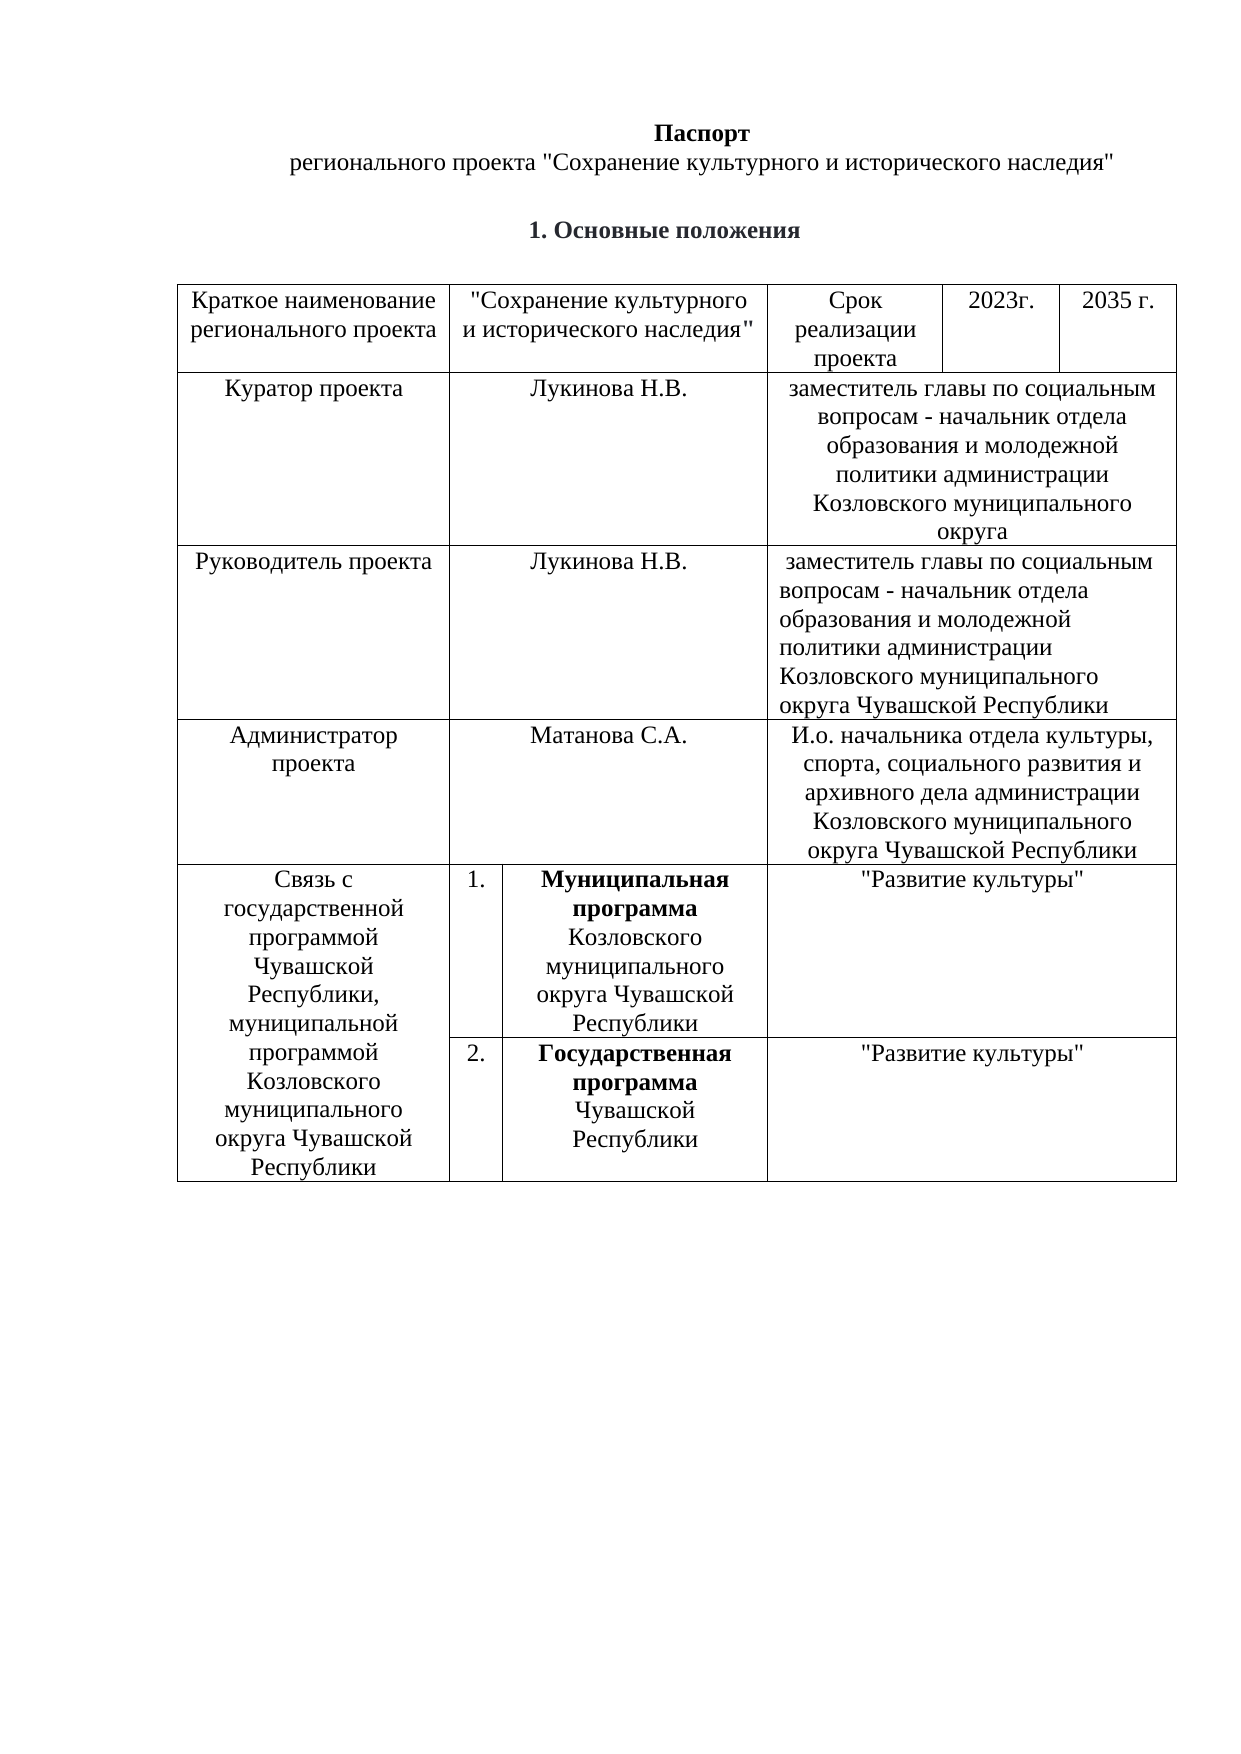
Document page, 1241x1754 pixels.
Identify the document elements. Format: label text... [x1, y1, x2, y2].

table_cell "Развитие культуры" [768, 1038, 1176, 1181]
text Паспорт [177, 118, 1152, 147]
table_cell 2. [450, 1038, 502, 1181]
table_header Срок реализации проекта [768, 285, 942, 372]
subtitle 1. Основные положения [177, 216, 1152, 244]
table_cell Администратор проекта [178, 720, 449, 863]
table_cell Лукинова Н.В. [450, 546, 767, 719]
table_header Краткое наименование регионального проекта [178, 285, 449, 372]
table_cell Лукинова Н.В. [450, 373, 767, 545]
table_cell 1. [450, 865, 502, 1037]
table_header "Сохранение культурного и исторического наследия" [450, 285, 767, 372]
table_header 2023г. [943, 285, 1059, 372]
table_cell И.о. начальника отдела культуры, спорта, социального развития и архивного дела администрации Козловского муниципального округа Чувашской Республики [768, 720, 1176, 863]
table_cell заместитель главы по социальным вопросам - начальник отдела образования и молодежной политики администрации Козловского муниципального округа [768, 373, 1176, 545]
table_cell Муниципальная программа Козловского муниципального округа Чувашской Республики [503, 865, 767, 1037]
table_cell заместитель главы по социальным вопросам - начальник отдела образования и молодежной политики администрации Козловского муниципального округа Чувашской Республики [768, 546, 1176, 719]
table_cell Связь с государственной программой Чувашской Республики, муниципальной программой Козловского муниципального округа Чувашской Республики [178, 865, 449, 1181]
table_cell Государственная программа Чувашской Республики [503, 1038, 767, 1181]
table_header 2035 г. [1060, 285, 1176, 372]
table_cell Куратор проекта [178, 373, 449, 545]
table_cell Матанова С.А. [450, 720, 767, 863]
table_cell Руководитель проекта [178, 546, 449, 719]
text регионального проекта "Сохранение культурного и исторического наследия" [177, 147, 1152, 176]
table_cell "Развитие культуры" [768, 865, 1176, 1037]
